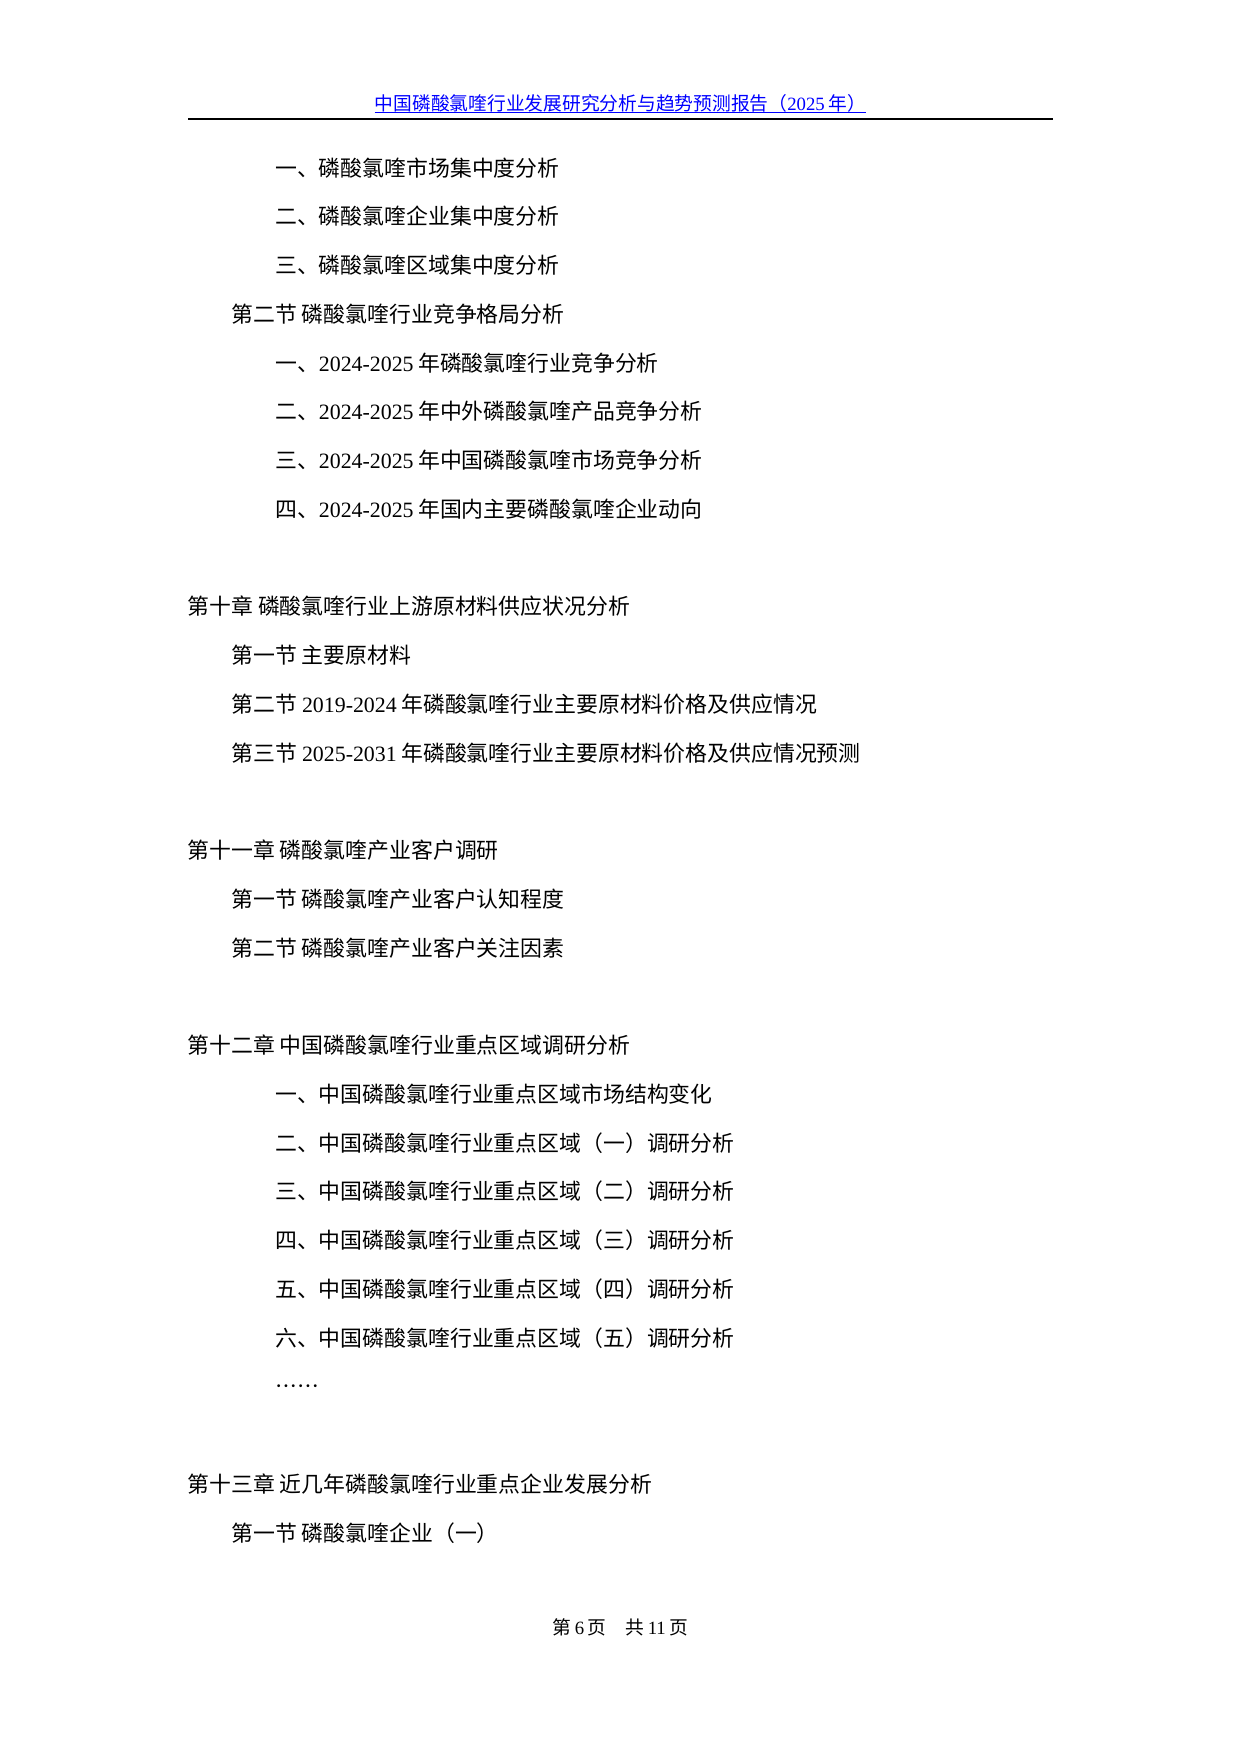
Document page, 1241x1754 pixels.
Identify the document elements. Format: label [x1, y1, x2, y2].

text [187, 150, 1053, 1548]
